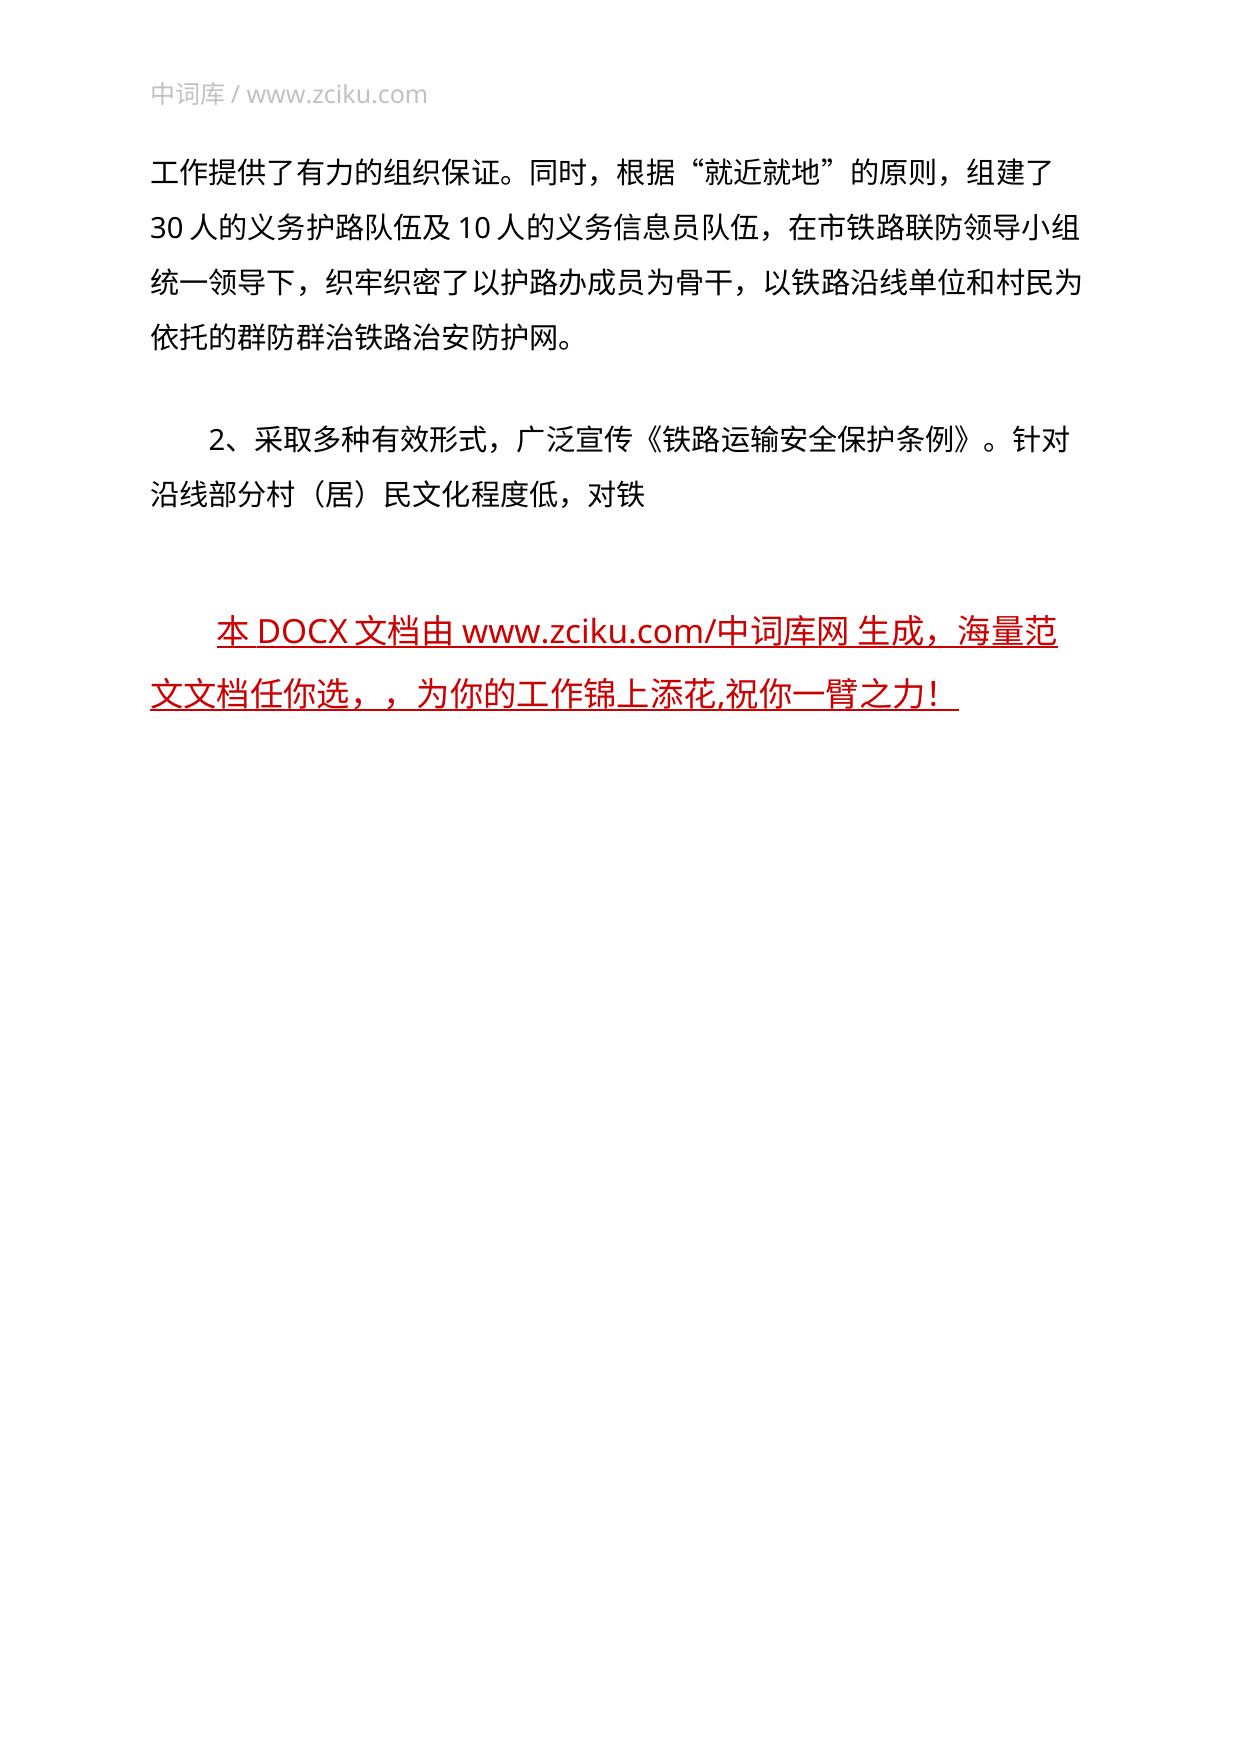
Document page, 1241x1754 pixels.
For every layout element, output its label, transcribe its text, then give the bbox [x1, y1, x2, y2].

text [150, 150, 1090, 357]
text 2、采取多种有效形式，广泛宣传《铁路运输安全保护条例》。针对沿线部分村（居）民文化程度低，对铁 [150, 417, 1090, 514]
text 本DOCX文档由 www.zciku.com/中词库网 生成，海量范文文档任你选，，为你的工作锦上添花,祝你一臂之力！ [150, 604, 1090, 716]
